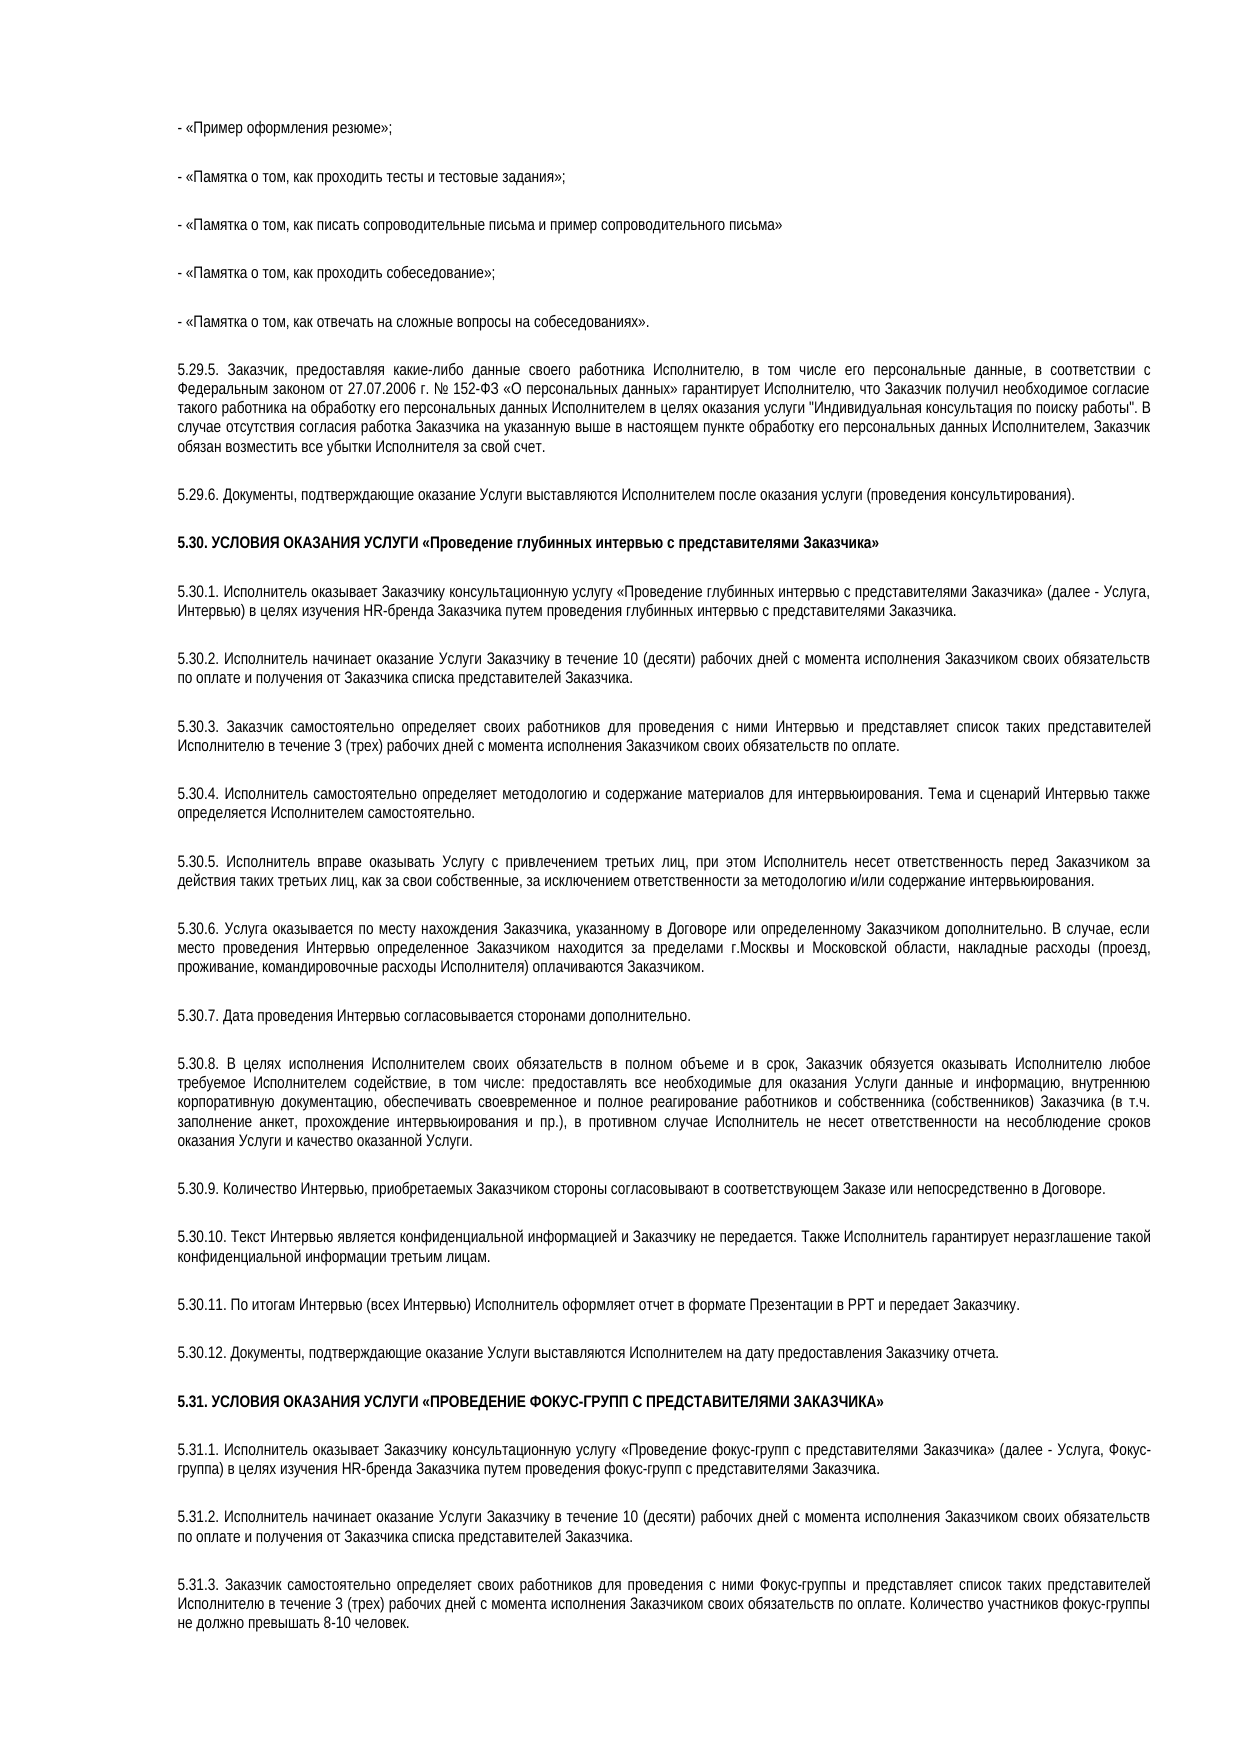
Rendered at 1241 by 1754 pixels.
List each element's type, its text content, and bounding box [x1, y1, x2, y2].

text - «Памятка о том, как проходить собеседование»; [177, 263, 1152, 282]
text - «Пример оформления резюме»; [177, 118, 1152, 137]
text 5.30.2. Исполнитель начинает оказание Услуги Заказчику в течение 10 (десяти) рабочих дней с момента исполнения Заказчиком своих обязательств по оплате и получения от Заказчика списка представителей Заказчика. [177, 649, 1152, 687]
text 5.29.6. Документы, подтверждающие оказание Услуги выставляются Исполнителем после оказания услуги (проведения консультирования). [177, 485, 1152, 504]
text 5.30. УСЛОВИЯ ОКАЗАНИЯ УСЛУГИ «Проведение глубинных интервью с представителями Заказчика» [177, 533, 1152, 552]
text 5.31.1. Исполнитель оказывает Заказчику консультационную услугу «Проведение фокус-групп с представителями Заказчика» (далее - Услуга, Фокус-группа) в целях изучения HR-бренда Заказчика путем проведения фокус-групп с представителями Заказчика. [177, 1440, 1152, 1478]
text 5.30.12. Документы, подтверждающие оказание Услуги выставляются Исполнителем на дату предоставления Заказчику отчета. [177, 1343, 1152, 1362]
text 5.31.3. Заказчик самостоятельно определяет своих работников для проведения с ними Фокус-группы и представляет список таких представителей Исполнителю в течение 3 (трех) рабочих дней с момента исполнения Заказчиком своих обязательств по оплате. Количество участников фокус-группы не должно превышать 8-10 человек. [177, 1575, 1152, 1632]
text 5.30.5. Исполнитель вправе оказывать Услугу с привлечением третьих лиц, при этом Исполнитель несет ответственность перед Заказчиком за действия таких третьих лиц, как за свои собственные, за исключением ответственности за методологию и/или содержание интервьюирования. [177, 851, 1152, 890]
text 5.30.4. Исполнитель самостоятельно определяет методологию и содержание материалов для интервьюирования. Тема и сценарий Интервью также определяется Исполнителем самостоятельно. [177, 784, 1152, 822]
text 5.30.3. Заказчик самостоятельно определяет своих работников для проведения с ними Интервью и представляет список таких представителей Исполнителю в течение 3 (трех) рабочих дней с момента исполнения Заказчиком своих обязательств по оплате. [177, 716, 1152, 755]
text 5.30.10. Текст Интервью является конфиденциальной информацией и Заказчику не передается. Также Исполнитель гарантирует неразглашение такой конфиденциальной информации третьим лицам. [177, 1227, 1152, 1266]
text 5.31.2. Исполнитель начинает оказание Услуги Заказчику в течение 10 (десяти) рабочих дней с момента исполнения Заказчиком своих обязательств по оплате и получения от Заказчика списка представителей Заказчика. [177, 1507, 1152, 1546]
text 5.30.6. Услуга оказывается по месту нахождения Заказчика, указанному в Договоре или определенному Заказчиком дополнительно. В случае, если место проведения Интервью определенное Заказчиком находится за пределами г.Москвы и Московской области, накладные расходы (проезд, проживание, командировочные расходы Исполнителя) оплачиваются Заказчиком. [177, 919, 1152, 976]
text 5.30.8. В целях исполнения Исполнителем своих обязательств в полном объеме и в срок, Заказчик обязуется оказывать Исполнителю любое требуемое Исполнителем содействие, в том числе: предоставлять все необходимые для оказания Услуги данные и информацию, внутреннюю корпоративную документацию, обеспечивать своевременное и полное реагирование работников и собственника (собственников) Заказчика (в т.ч. заполнение анкет, прохождение интервьюирования и пр.), в противном случае Исполнитель не несет ответственности на несоблюдение сроков оказания Услуги и качество оказанной Услуги. [177, 1054, 1152, 1150]
text 5.30.1. Исполнитель оказывает Заказчику консультационную услугу «Проведение глубинных интервью с представителями Заказчика» (далее - Услуга, Интервью) в целях изучения HR-бренда Заказчика путем проведения глубинных интервью с представителями Заказчика. [177, 581, 1152, 620]
text 5.30.11. По итогам Интервью (всех Интервью) Исполнитель оформляет отчет в формате Презентации в PPT и передает Заказчику. [177, 1295, 1152, 1314]
text - «Памятка о том, как писать сопроводительные письма и пример сопроводительного письма» [177, 215, 1152, 234]
text 5.30.7. Дата проведения Интервью согласовывается сторонами дополнительно. [177, 1006, 1152, 1025]
text 5.30.9. Количество Интервью, приобретаемых Заказчиком стороны согласовывают в соответствующем Заказе или непосредственно в Договоре. [177, 1179, 1152, 1198]
text 5.29.5. Заказчик, предоставляя какие-либо данные своего работника Исполнителю, в том числе его персональные данные, в соответствии с Федеральным законом от 27.07.2006 г. № 152-ФЗ «О персональных данных» гарантирует Исполнителю, что Заказчик получил необходимое согласие такого работника на обработку его персональных данных Исполнителем в целях оказания услуги "Индивидуальная консультация по поиску работы". В случае отсутствия согласия работка Заказчика на указанную выше в настоящем пункте обработку его персональных данных Исполнителем, Заказчик обязан возместить все убытки Исполнителя за свой счет. [177, 360, 1152, 456]
text - «Памятка о том, как отвечать на сложные вопросы на собеседованиях». [177, 311, 1152, 331]
text - «Памятка о том, как проходить тесты и тестовые задания»; [177, 166, 1152, 186]
text 5.31. УСЛОВИЯ ОКАЗАНИЯ УСЛУГИ «ПРОВЕДЕНИЕ ФОКУС-ГРУПП С ПРЕДСТАВИТЕЛЯМИ ЗАКАЗЧИКА» [177, 1391, 1152, 1411]
